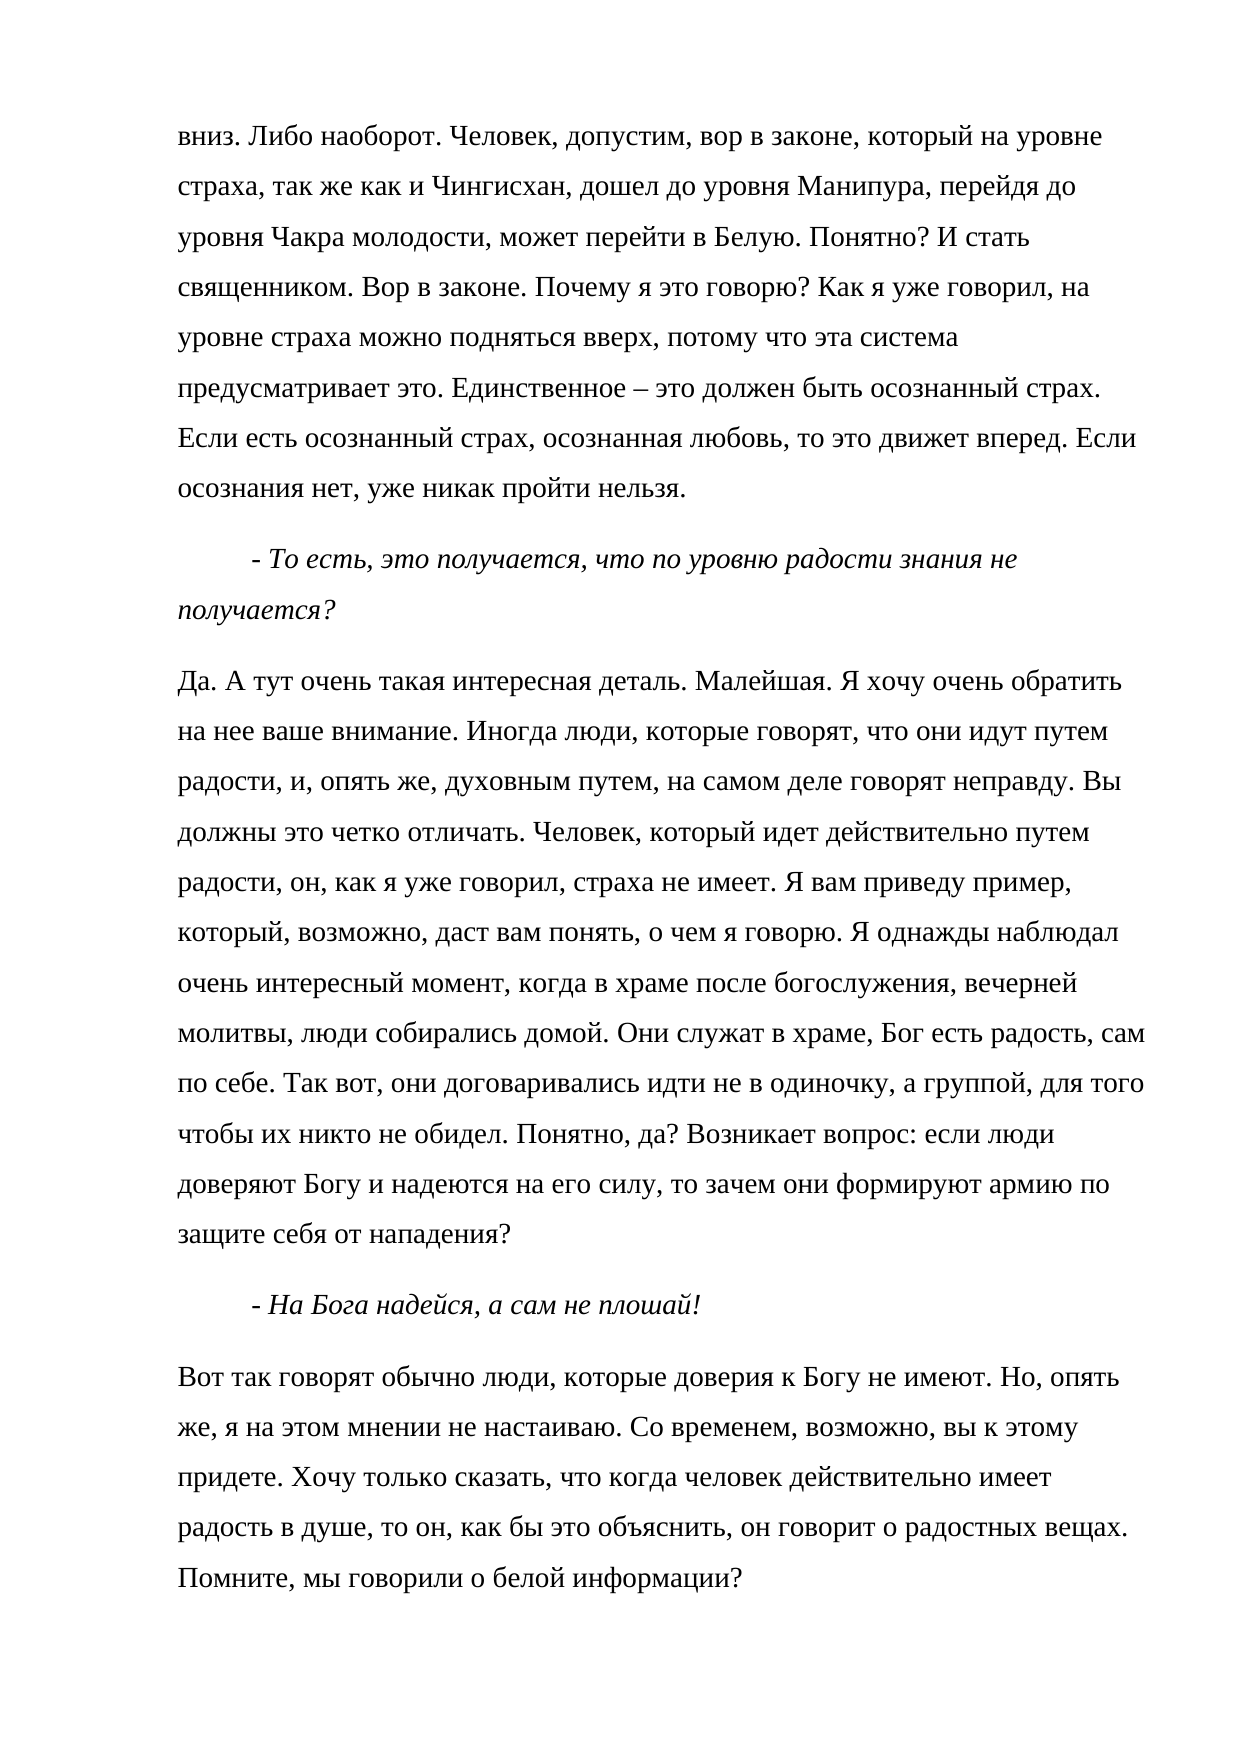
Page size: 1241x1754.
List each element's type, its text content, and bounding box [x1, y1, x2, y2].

text Да. А тут очень такая интересная деталь. Малейшая. Я хочу очень обратить на нее ваше внимание. Иногда люди, которые говорят, что они идут путем радости, и, опять же, духовным путем, на самом деле говорят неправду. Вы должны это четко отличать. Человек, который идет действительно путем радости, он, как я уже говорил, страха не имеет. Я вам приведу пример, который, возможно, даст вам понять, о чем я говорю. Я однажды наблюдал очень интересный момент, когда в храме после богослужения, вечерней молитвы, люди собирались домой. Они служат в храме, Бог есть радость, сам по себе. Так вот, они договаривались идти не в одиночку, а группой, для того чтобы их никто не обидел. Понятно, да? Возникает вопрос: если люди доверяют Богу и надеются на его силу, то зачем они формируют армию по защите себя от нападения? [177, 663, 1152, 1250]
text - То есть, это получается, что по уровню радости знания не получается? [177, 541, 1152, 625]
text Вот так говорят обычно люди, которые доверия к Богу не имеют. Но, опять же, я на этом мнении не настаиваю. Со временем, возможно, вы к этому придете. Хочу только сказать, что когда человек действительно имеет радость в душе, то он, как бы это объяснить, он говорит о радостных вещах. Помните, мы говорили о белой информации? [177, 1359, 1152, 1593]
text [177, 118, 1152, 504]
text - На Бога надейся, а сам не плошай! [177, 1287, 1152, 1321]
